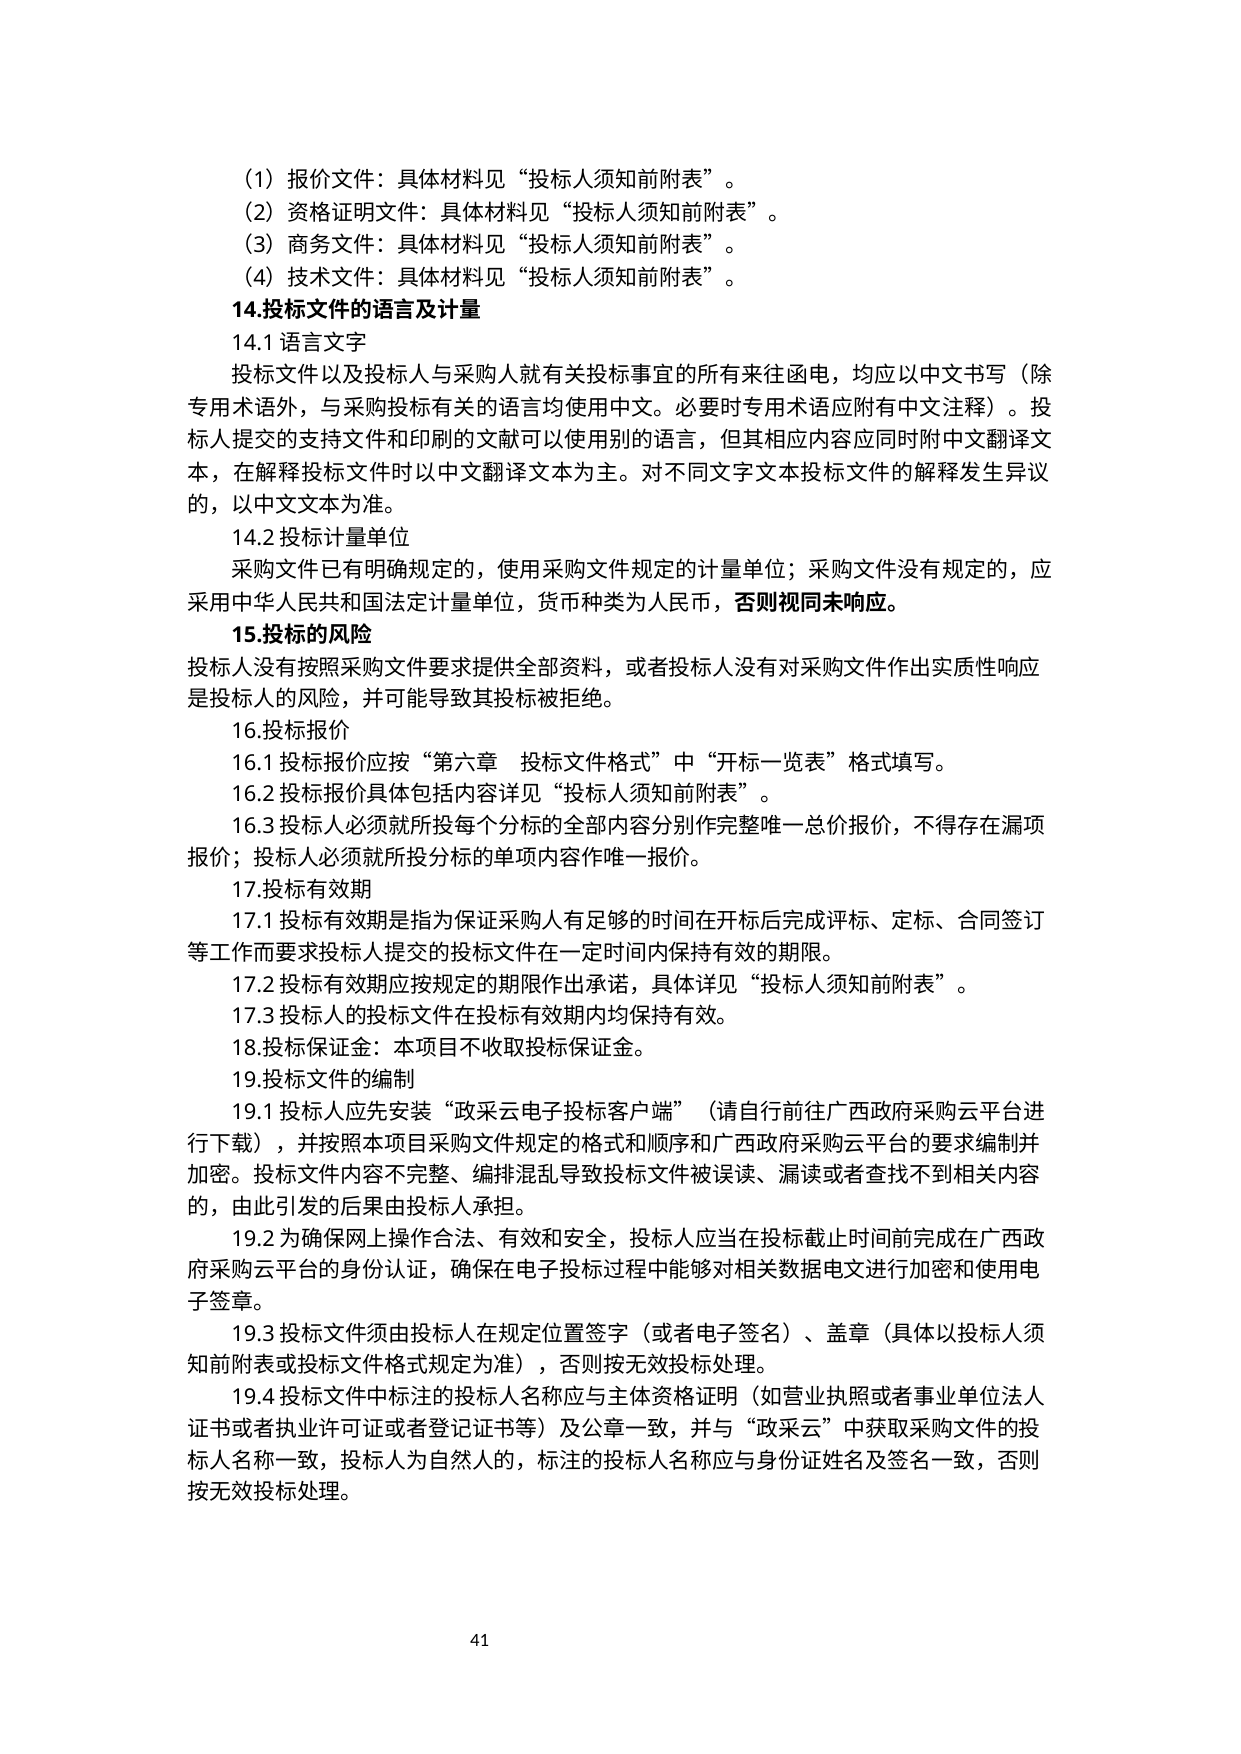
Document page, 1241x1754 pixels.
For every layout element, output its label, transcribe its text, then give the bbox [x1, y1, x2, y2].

subtitle （2）资格证明文件：具体材料见“投标人须知前附表”。 [231, 194, 1053, 227]
subtitle 14.2投标计量单位 [187, 519, 1053, 552]
list 19.1投标人应先安装“政采云电子投标客户端”（请自行前往广西政府采购云平台进行下载），并按照本项目采购文件规定的格式和顺序和广西政府采购云平台的要求编制并加密。投标文件内容不完整、编排混乱导致投标文件被误读、漏读或者查找不到相关内容的，由此引发的后果由投标人承担。 [187, 1094, 1053, 1221]
subtitle （4）技术文件：具体材料见“投标人须知前附表”。 [231, 259, 1053, 292]
list 17.1投标有效期是指为保证采购人有足够的时间在开标后完成评标、定标、合同签订等工作而要求投标人提交的投标文件在一定时间内保持有效的期限。 [187, 903, 1053, 967]
list 17.投标有效期 [187, 872, 1053, 903]
list 19.4投标文件中标注的投标人名称应与主体资格证明（如营业执照或者事业单位法人证书或者执业许可证或者登记证书等）及公章一致，并与“政采云”中获取采购文件的投标人名称一致，投标人为自然人的，标注的投标人名称应与身份证姓名及签名一致，否则按无效投标处理。 [187, 1379, 1053, 1506]
subtitle （1）报价文件：具体材料见“投标人须知前附表”。 [231, 162, 1053, 194]
subtitle 投标文件以及投标人与采购人就有关投标事宜的所有来往函电，均应以中文书写（除专用术语外，与采购投标有关的语言均使用中文。必要时专用术语应附有中文注释）。投标人提交的支持文件和印刷的文献可以使用别的语言，但其相应内容应同时附中文翻译文本，在解释投标文件时以中文翻译文本为主。对不同文字文本投标文件的解释发生异议的，以中文文本为准。 [187, 357, 1053, 519]
subtitle （3）商务文件：具体材料见“投标人须知前附表”。 [231, 227, 1053, 259]
subtitle 采购文件已有明确规定的，使用采购文件规定的计量单位；采购文件没有规定的，应采用中华人民共和国法定计量单位，货币种类为人民币，否则视同未响应。 [187, 552, 1053, 617]
list 19.2为确保网上操作合法、有效和安全，投标人应当在投标截止时间前完成在广西政府采购云平台的身份认证，确保在电子投标过程中能够对相关数据电文进行加密和使用电子签章。 [187, 1221, 1053, 1316]
list 18.投标保证金：本项目不收取投标保证金。 [187, 1030, 1053, 1062]
subtitle 14.投标文件的语言及计量 [231, 292, 1053, 324]
list 19.投标文件的编制 [187, 1062, 1053, 1094]
list 16.投标报价 [187, 713, 1053, 744]
subtitle 15.投标的风险 [231, 617, 1053, 649]
list 19.3投标文件须由投标人在规定位置签字（或者电子签名）、盖章（具体以投标人须知前附表或投标文件格式规定为准），否则按无效投标处理。 [187, 1316, 1053, 1379]
list 16.3投标人必须就所投每个分标的全部内容分别作完整唯一总价报价，不得存在漏项报价；投标人必须就所投分标的单项内容作唯一报价。 [187, 808, 1053, 872]
list 16.2投标报价具体包括内容详见“投标人须知前附表”。 [187, 776, 1053, 808]
list 17.3投标人的投标文件在投标有效期内均保持有效。 [187, 998, 1053, 1030]
text 投标人没有按照采购文件要求提供全部资料，或者投标人没有对采购文件作出实质性响应是投标人的风险，并可能导致其投标被拒绝。 [187, 649, 1053, 713]
subtitle 14.1语言文字 [231, 324, 1053, 357]
list 16.1投标报价应按“第六章 投标文件格式”中“开标一览表”格式填写。 [187, 744, 1053, 776]
list 17.2投标有效期应按规定的期限作出承诺，具体详见“投标人须知前附表”。 [187, 967, 1053, 998]
